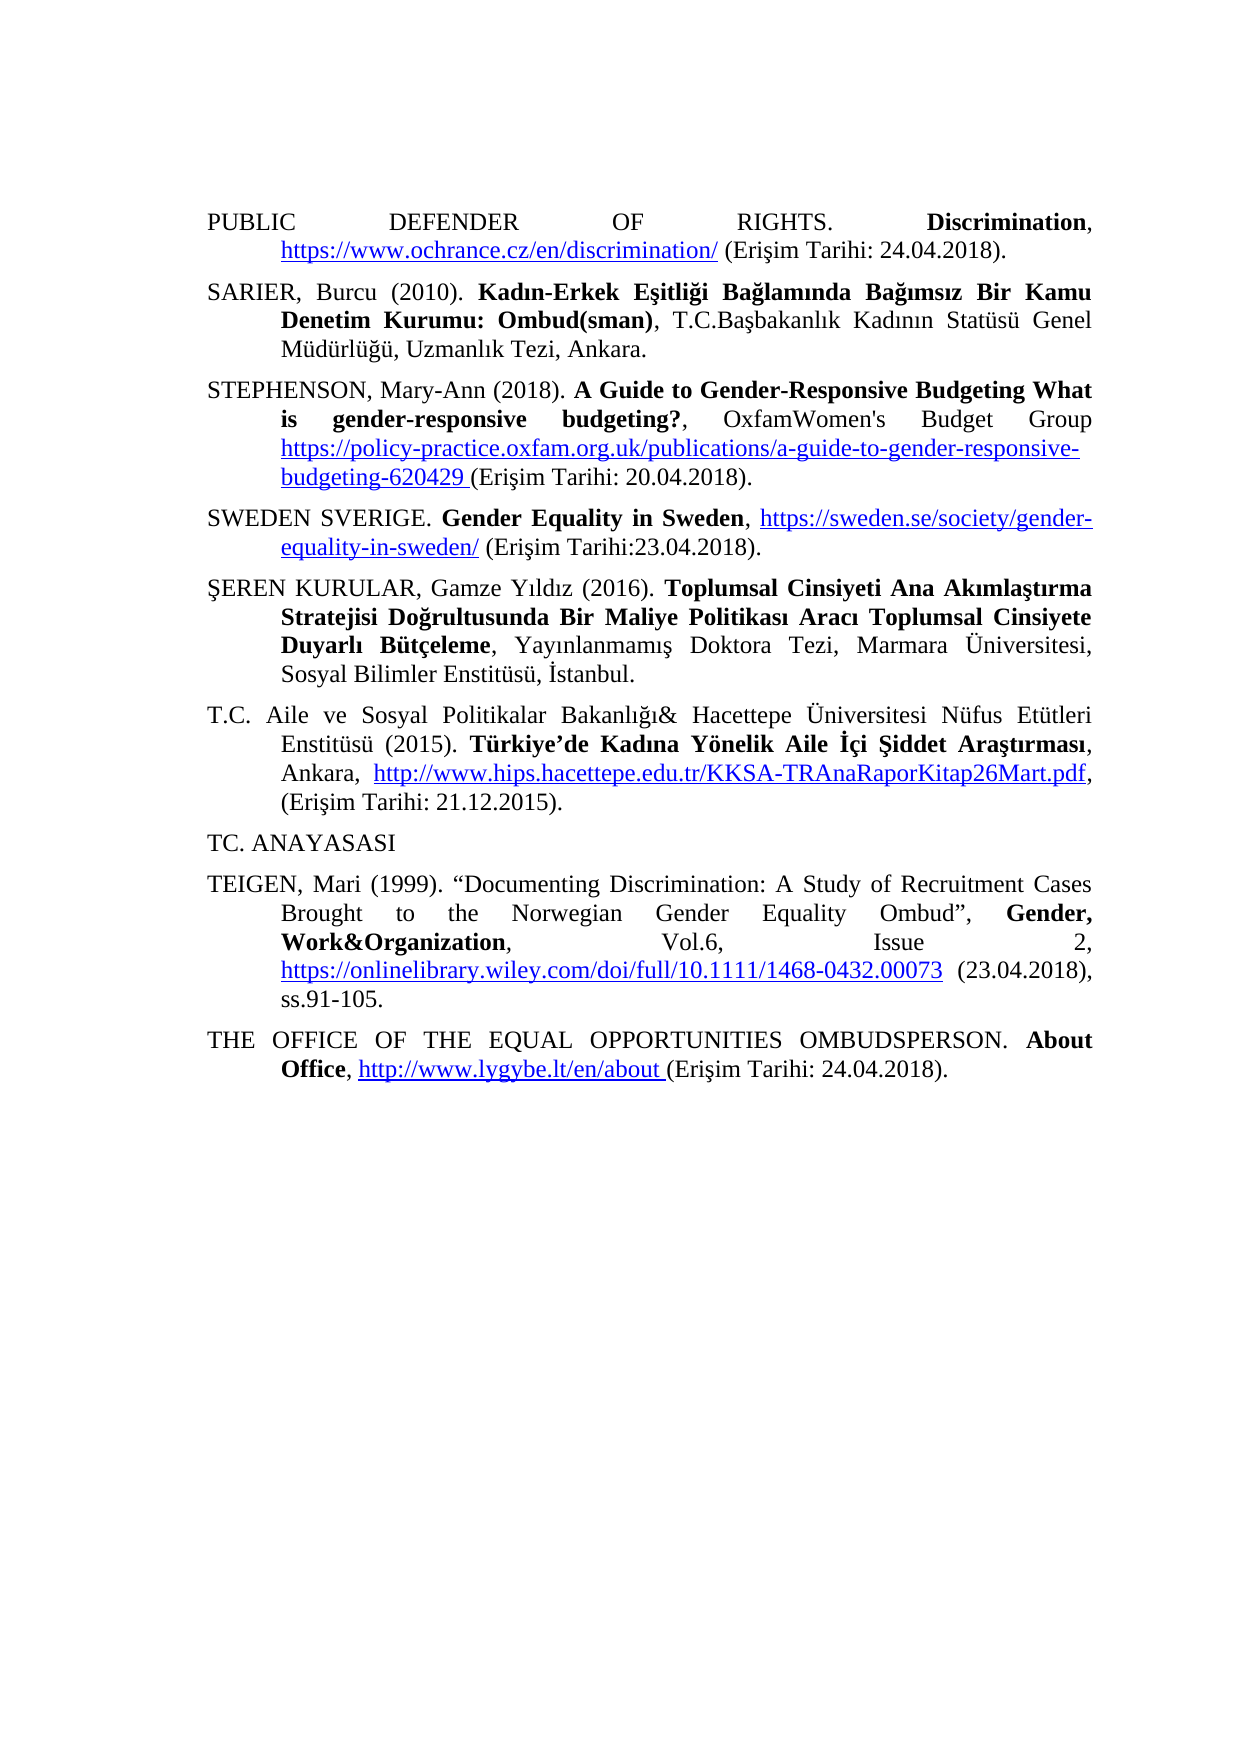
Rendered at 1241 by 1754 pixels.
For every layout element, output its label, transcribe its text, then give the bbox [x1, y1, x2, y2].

text STEPHENSON, Mary-Ann (2018). A Guide to Gender-Responsive Budgeting What is gender-responsive budgeting?, OxfamWomen's Budget Group https://policy-practice.oxfam.org.uk/publications/a-guide-to-gender-responsive-budgeting-620429 (Erişim Tarihi: 20.04.2018). [207, 376, 1092, 491]
text PUBLIC DEFENDER OF RIGHTS. Discrimination, https://www.ochrance.cz/en/discrimination/ (Erişim Tarihi: 24.04.2018). [207, 207, 1092, 264]
text THE OFFICE OF THE EQUAL OPPORTUNITIES OMBUDSPERSON. About Office, http://www.lygybe.lt/en/about (Erişim Tarihi: 24.04.2018). [207, 1026, 1092, 1083]
text ŞEREN KURULAR, Gamze Yıldız (2016). Toplumsal Cinsiyeti Ana Akımlaştırma Stratejisi Doğrultusunda Bir Maliye Politikası Aracı Toplumsal Cinsiyete Duyarlı Bütçeleme, Yayınlanmamış Doktora Tezi, Marmara Üniversitesi, Sosyal Bilimler Enstitüsü, İstanbul. [207, 573, 1092, 688]
text SWEDEN SVERIGE. Gender Equality in Sweden, https://sweden.se/society/gender-equality-in-sweden/ (Erişim Tarihi:23.04.2018). [207, 503, 1092, 561]
text T.C. Aile ve Sosyal Politikalar Bakanlığı& Hacettepe Üniversitesi Nüfus Etütleri Enstitüsü (2015). Türkiye’de Kadına Yönelik Aile İçi Şiddet Araştırması, Ankara, http://www.hips.hacettepe.edu.tr/KKSA-TRAnaRaporKitap26Mart.pdf, (Erişim Tarihi: 21.12.2015). [207, 701, 1092, 816]
text TEIGEN, Mari (1999). “Documenting Discrimination: A Study of Recruitment Cases Brought to the Norwegian Gender Equality Ombud”, Gender, Work&Organization, Vol.6, Issue 2, https://onlinelibrary.wiley.com/doi/full/10.1111/1468-0432.00073 (23.04.2018), ss.91-105. [207, 869, 1092, 1013]
text SARIER, Burcu (2010). Kadın-Erkek Eşitliği Bağlamında Bağımsız Bir Kamu Denetim Kurumu: Ombud(sman), T.C.Başbakanlık Kadının Statüsü Genel Müdürlüğü, Uzmanlık Tezi, Ankara. [207, 277, 1092, 363]
text TC. ANAYASASI [207, 828, 1092, 857]
